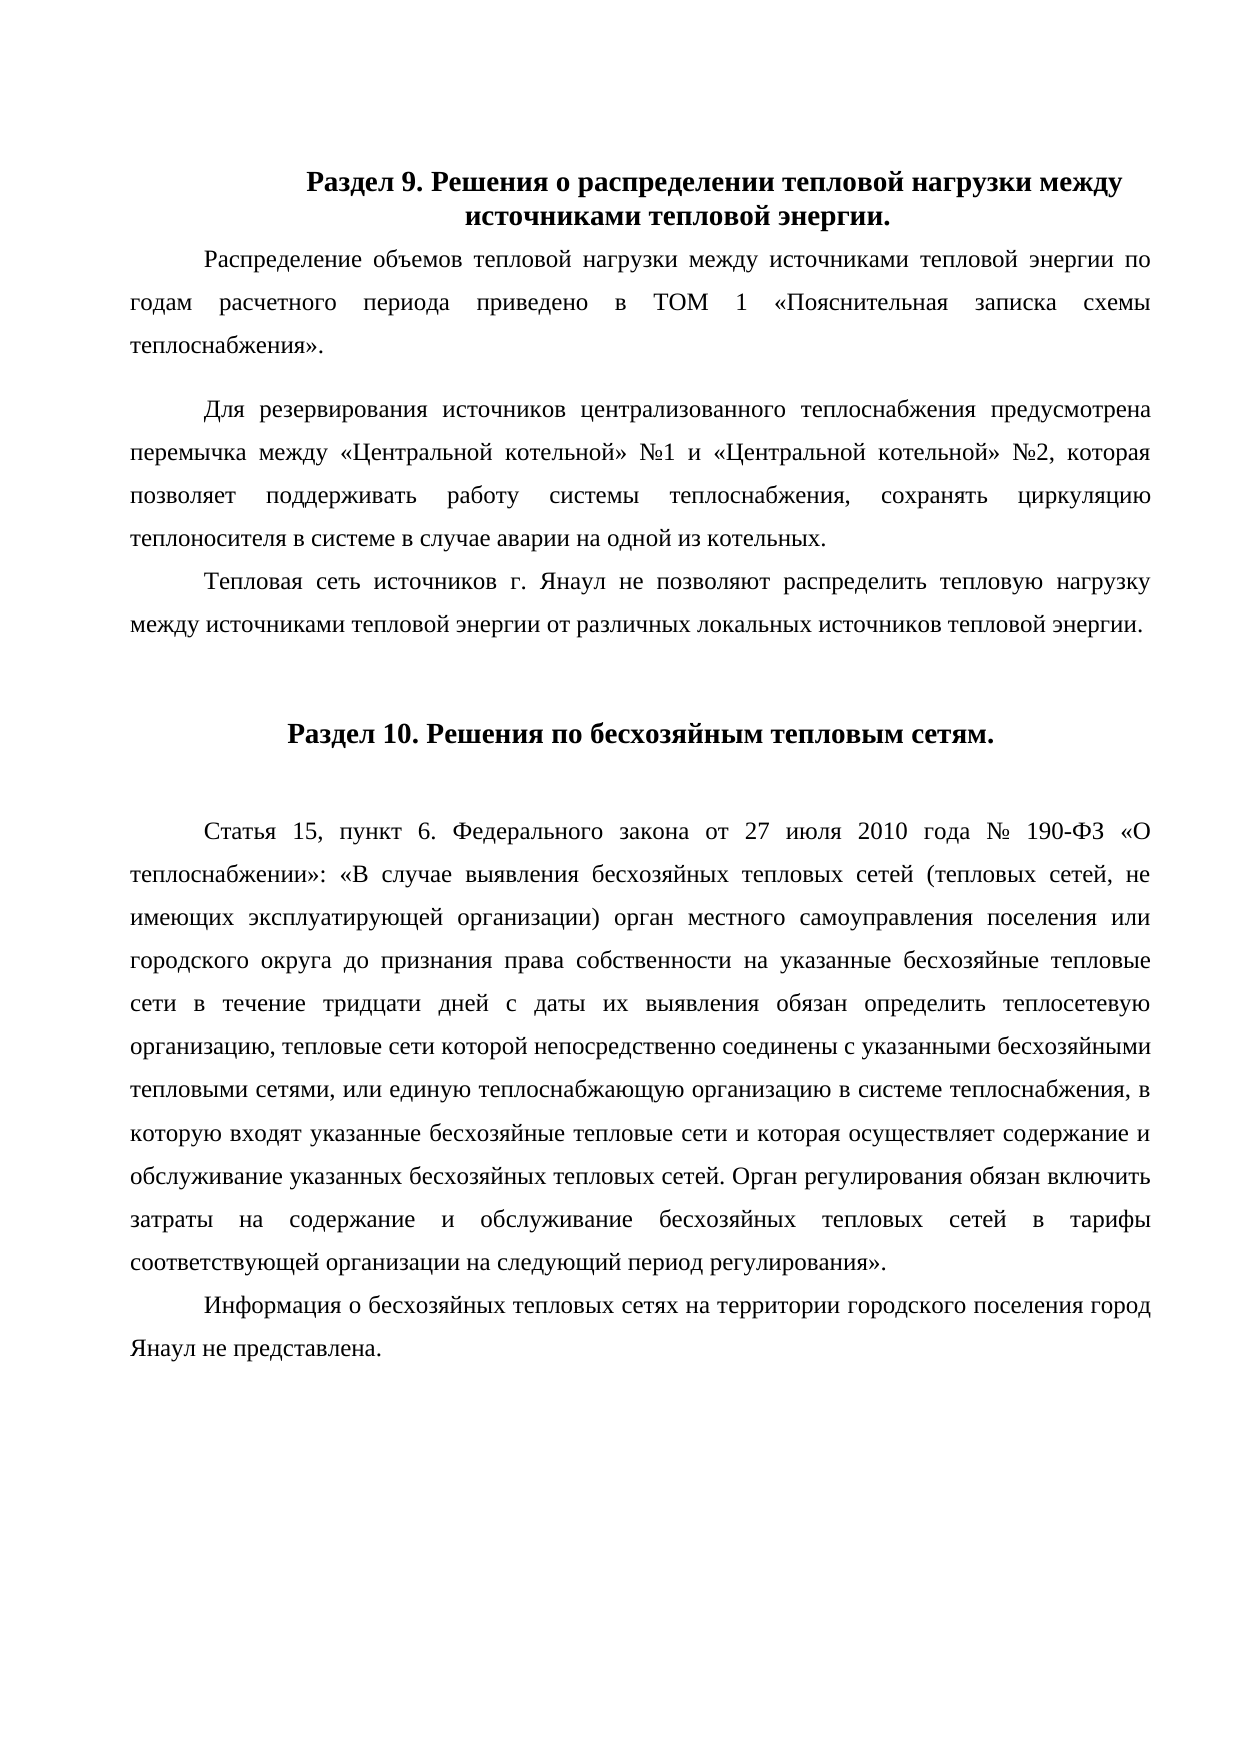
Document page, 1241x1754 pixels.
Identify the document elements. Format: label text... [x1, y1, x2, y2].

subtitle Раздел 10. Решения по бесхозяйным тепловым сетям. [130, 717, 1152, 750]
subtitle Раздел 9. Решения о распределении тепловой нагрузки между источниками тепловой энергии. [204, 164, 1152, 231]
text Информация о бесхозяйных тепловых сетях на территории городского поселения город Янаул не представлена. [130, 1290, 1152, 1362]
text Статья 15, пункт 6. Федерального закона от 27 июля 2010 года № 190-ФЗ «О теплоснабжении»: «В случае выявления бесхозяйных тепловых сетей (тепловых сетей, не имеющих эксплуатирующей организации) орган местного самоуправления поселения или городского округа до признания права собственности на указанные бесхозяйные тепловые сети в течение тридцати дней с даты их выявления обязан определить теплосетевую организацию, тепловые сети которой непосредственно соединены с указанными бесхозяйными тепловыми сетями, или единую теплоснабжающую организацию в системе теплоснабжения, в которую входят указанные бесхозяйные тепловые сети и которая осуществляет содержание и обслуживание указанных бесхозяйных тепловых сетей. Орган регулирования обязан включить затраты на содержание и обслуживание бесхозяйных тепловых сетей в тарифы соответствующей организации на следующий период регулирования». [130, 816, 1152, 1276]
text Для резервирования источников централизованного теплоснабжения предусмотрена перемычка между «Центральной котельной» №1 и «Центральной котельной» №2, которая позволяет поддерживать работу системы теплоснабжения, сохранять циркуляцию теплоносителя в системе в случае аварии на одной из котельных. [130, 394, 1152, 552]
text Распределение объемов тепловой нагрузки между источниками тепловой энергии по годам расчетного периода приведено в ТОМ 1 «Пояснительная записка схемы теплоснабжения». [130, 244, 1152, 359]
text Тепловая сеть источников г. Янаул не позволяют распределить тепловую нагрузку между источниками тепловой энергии от различных локальных источников тепловой энергии. [130, 566, 1152, 638]
